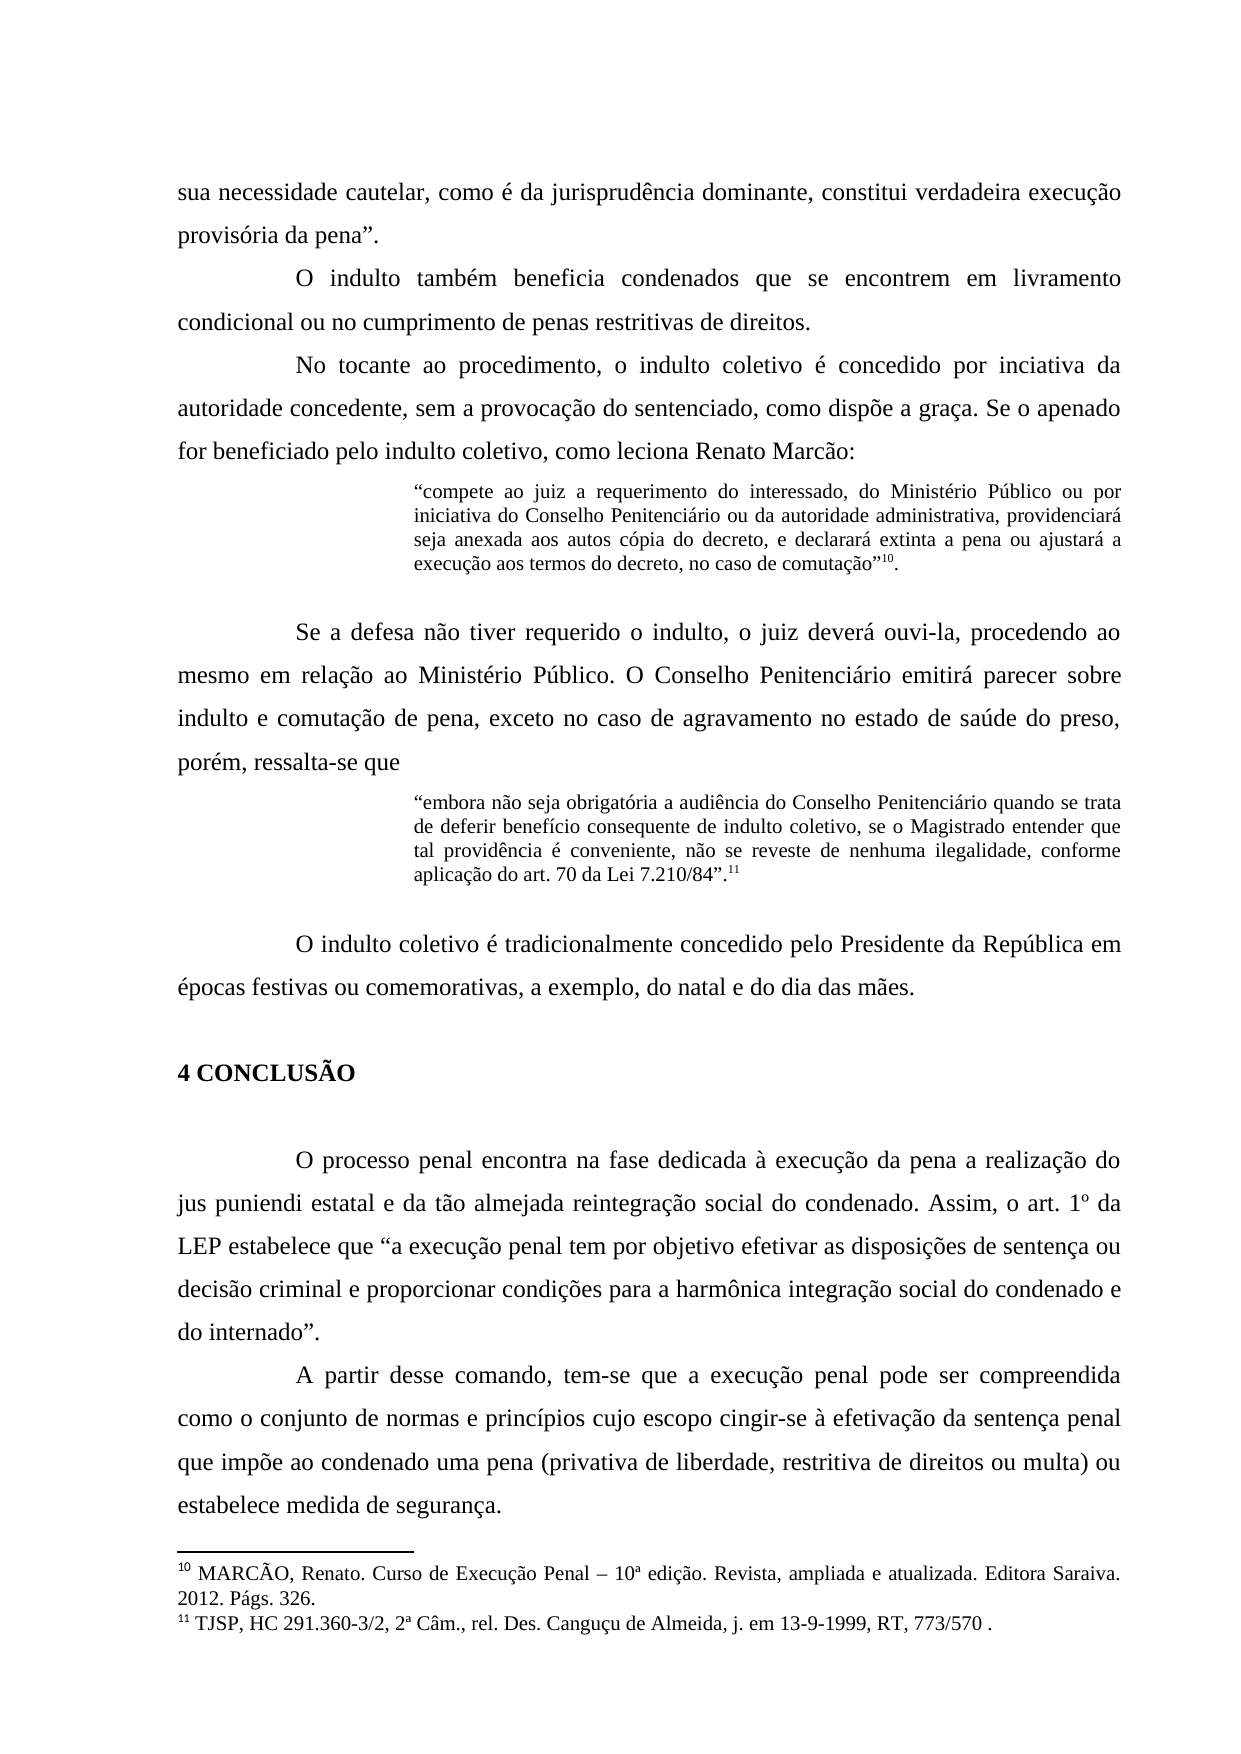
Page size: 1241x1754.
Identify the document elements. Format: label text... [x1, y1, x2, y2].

text 4 CONCLUSÃO [177, 1058, 1122, 1087]
text No tocante ao procedimento, o indulto coletivo é concedido por inciativa da autoridade concedente, sem a provocação do sentenciado, como dispõe a graça. Se o apenado for beneficiado pelo indulto coletivo, como leciona Renato Marcão: [177, 350, 1122, 465]
text “embora não seja obrigatória a audiência do Conselho Penitenciário quando se trata de deferir benefício consequente de indulto coletivo, se o Magistrado entender que tal providência é conveniente, não se reveste de nenhuma ilegalidade, conforme aplicação do art. 70 da Lei 7.210/84”. [413, 790, 1122, 886]
text O indulto também beneficia condenados que se encontrem em livramento condicional ou no cumprimento de penas restritivas de direitos. [177, 263, 1122, 335]
text Se a defesa não tiver requerido o indulto, o juiz deverá ouvi-la, procedendo ao mesmo em relação ao Ministério Público. O Conselho Penitenciário emitirá parecer sobre indulto e comutação de pena, exceto no caso de agravamento no estado de saúde do preso, porém, ressalta-se que [177, 617, 1122, 775]
text O processo penal encontra na fase dedicada à execução da pena a realização do jus puniendi estatal e da tão almejada reintegração social do condenado. Assim, o art. 1º da LEP estabelece que “a execução penal tem por objetivo efetivar as disposições de sentença ou decisão criminal e proporcionar condições para a harmônica integração social do condenado e do internado”. [177, 1145, 1122, 1346]
text A partir desse comando, tem-se que a execução penal pode ser compreendida como o conjunto de normas e princípios cujo escopo cingir-se à efetivação da sentença penal que impõe ao condenado uma pena (privativa de liberdade, restritiva de direitos ou multa) ou estabelece medida de segurança. [177, 1360, 1122, 1518]
text “compete ao juiz a requerimento do interessado, do Ministério Público ou por iniciativa do Conselho Penitenciário ou da autoridade administrativa, providenciará seja anexada aos autos cópia do decreto, e declarará extinta a pena ou ajustará a execução aos termos do decreto, no caso de comutação”. [413, 479, 1122, 575]
text O indulto coletivo é tradicionalmente concedido pelo Presidente da República em épocas festivas ou comemorativas, a exemplo, do natal e do dia das mães. [177, 929, 1122, 1001]
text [177, 177, 1122, 249]
